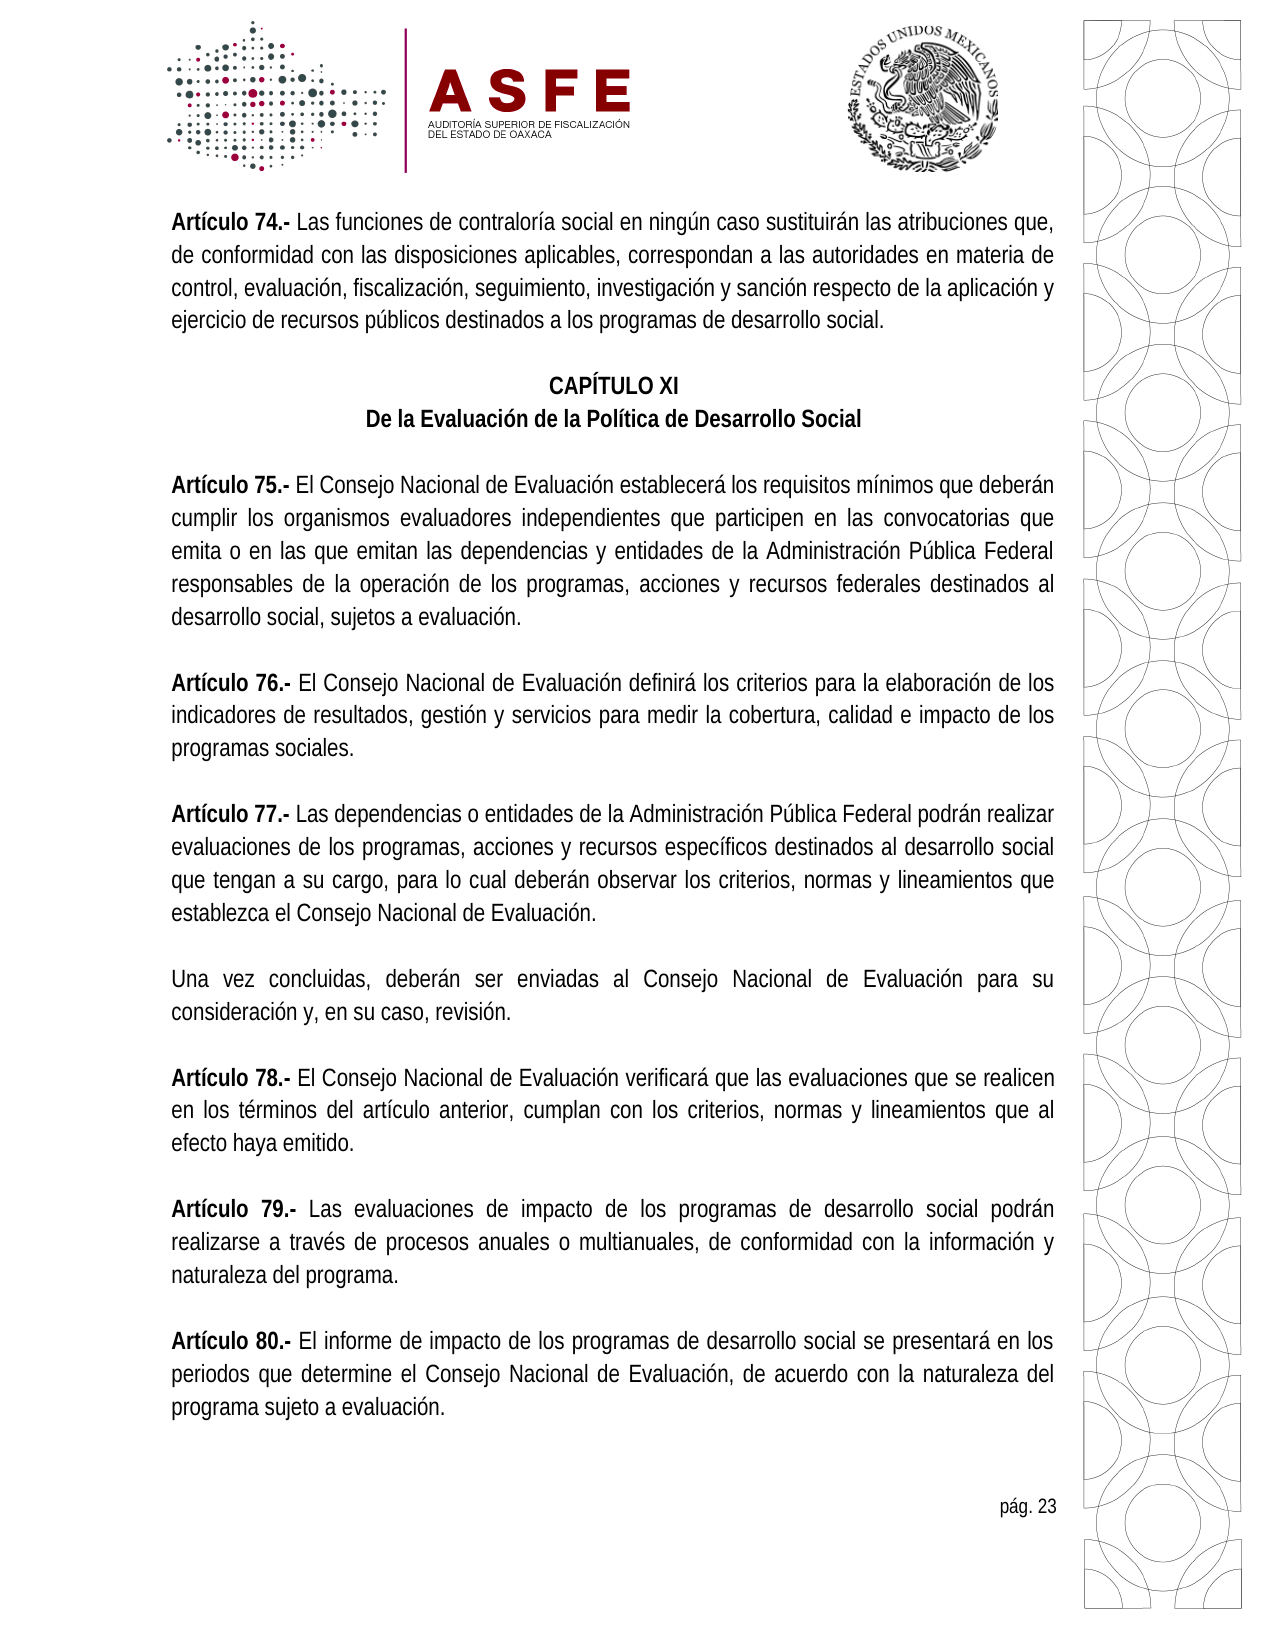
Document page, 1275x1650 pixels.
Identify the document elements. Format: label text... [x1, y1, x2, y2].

text Artículo 76.- El Consejo Nacional de Evaluación definirá los criterios para la elaboración de los indicadores de resultados, gestión y servicios para medir la cobertura, calidad e impacto de los programas sociales. [171, 668, 1056, 762]
text De la Evaluación de la Política de Desarrollo Social [171, 404, 1056, 433]
text Artículo 79.- Las evaluaciones de impacto de los programas de desarrollo social podrán realizarse a través de procesos anuales o multianuales, de conformidad con la información y naturaleza del programa. [171, 1194, 1056, 1289]
picture [167, 20, 1275, 1650]
text Una vez concluidas, deberán ser enviadas al Consejo Nacional de Evaluación para su consideración y, en su caso, revisión. [171, 964, 1056, 1025]
text Artículo 74.- Las funciones de contraloría social en ningún caso sustituirán las atribuciones que, de conformidad con las disposiciones aplicables, correspondan a las autoridades en materia de control, evaluación, fiscalización, seguimiento, investigación y sanción respecto de la aplicación y ejercicio de recursos públicos destinados a los programas de desarrollo social. [171, 207, 1056, 334]
text CAPÍTULO XI [171, 371, 1056, 400]
text Artículo 75.- El Consejo Nacional de Evaluación establecerá los requisitos mínimos que deberán cumplir los organismos evaluadores independientes que participen en las convocatorias que emita o en las que emitan las dependencias y entidades de la Administración Pública Federal responsables de la operación de los programas, acciones y recursos federales destinados al desarrollo social, sujetos a evaluación. [171, 470, 1056, 630]
text Artículo 80.- El informe de impacto de los programas de desarrollo social se presentará en los periodos que determine el Consejo Nacional de Evaluación, de acuerdo con la naturaleza del programa sujeto a evaluación. [171, 1326, 1056, 1420]
text Artículo 78.- El Consejo Nacional de Evaluación verificará que las evaluaciones que se realicen en los términos del artículo anterior, cumplan con los criterios, normas y lineamientos que al efecto haya emitido. [171, 1063, 1056, 1157]
text Artículo 77.- Las dependencias o entidades de la Administración Pública Federal podrán realizar evaluaciones de los programas, acciones y recursos específicos destinados al desarrollo social que tengan a su cargo, para lo cual deberán observar los criterios, normas y lineamientos que establezca el Consejo Nacional de Evaluación. [171, 799, 1056, 927]
